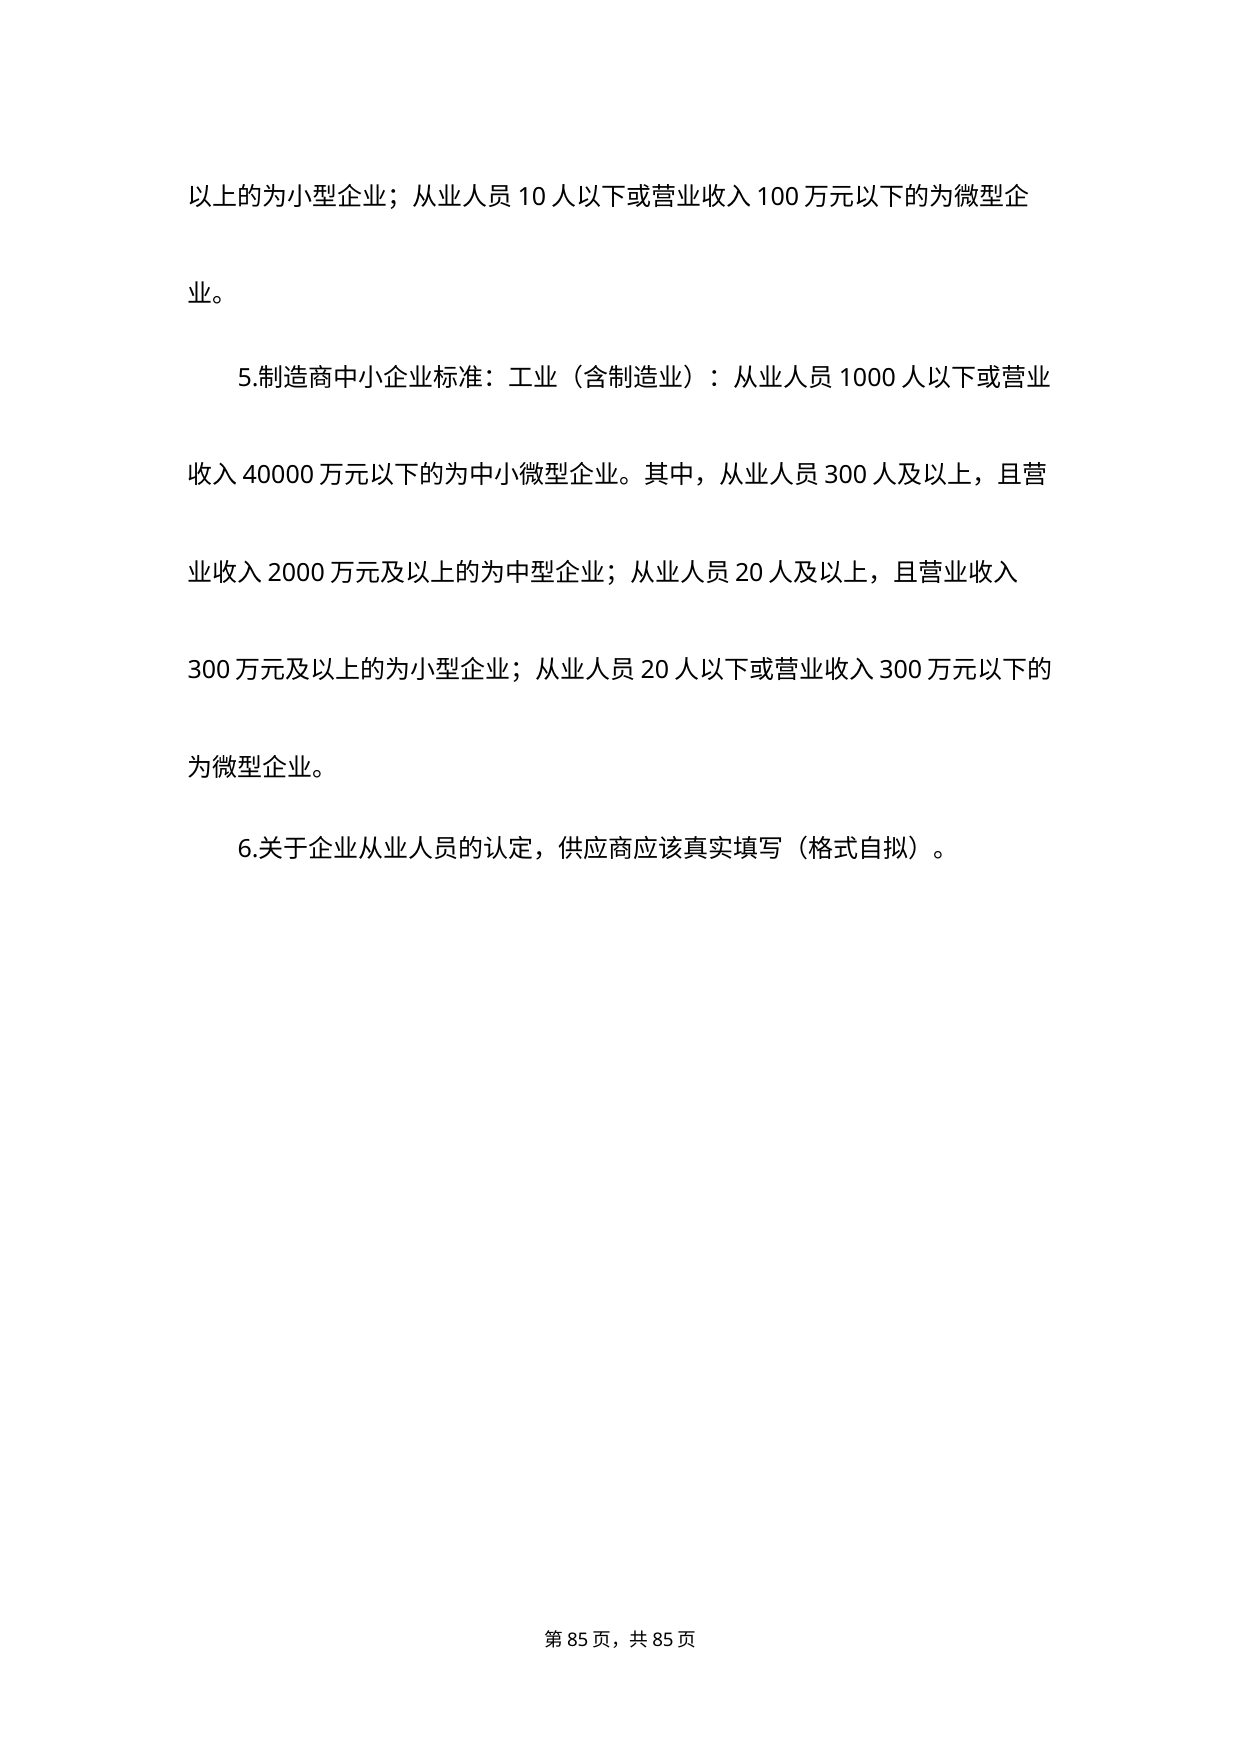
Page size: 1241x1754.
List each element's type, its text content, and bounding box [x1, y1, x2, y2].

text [187, 162, 1053, 324]
text 6.关于企业从业人员的认定，供应商应该真实填写（格式自拟）。 [187, 828, 1053, 864]
text 5.制造商中小企业标准：工业（含制造业）：从业人员1000人以下或营业收入40000万元以下的为中小微型企业。其中，从业人员300人及以上，且营业收入2000万元及以上的为中型企业；从业人员20人及以上，且营业收入300万元及以上的为小型企业；从业人员20人以下或营业收入300万元以下的为微型企业。 [187, 343, 1053, 798]
